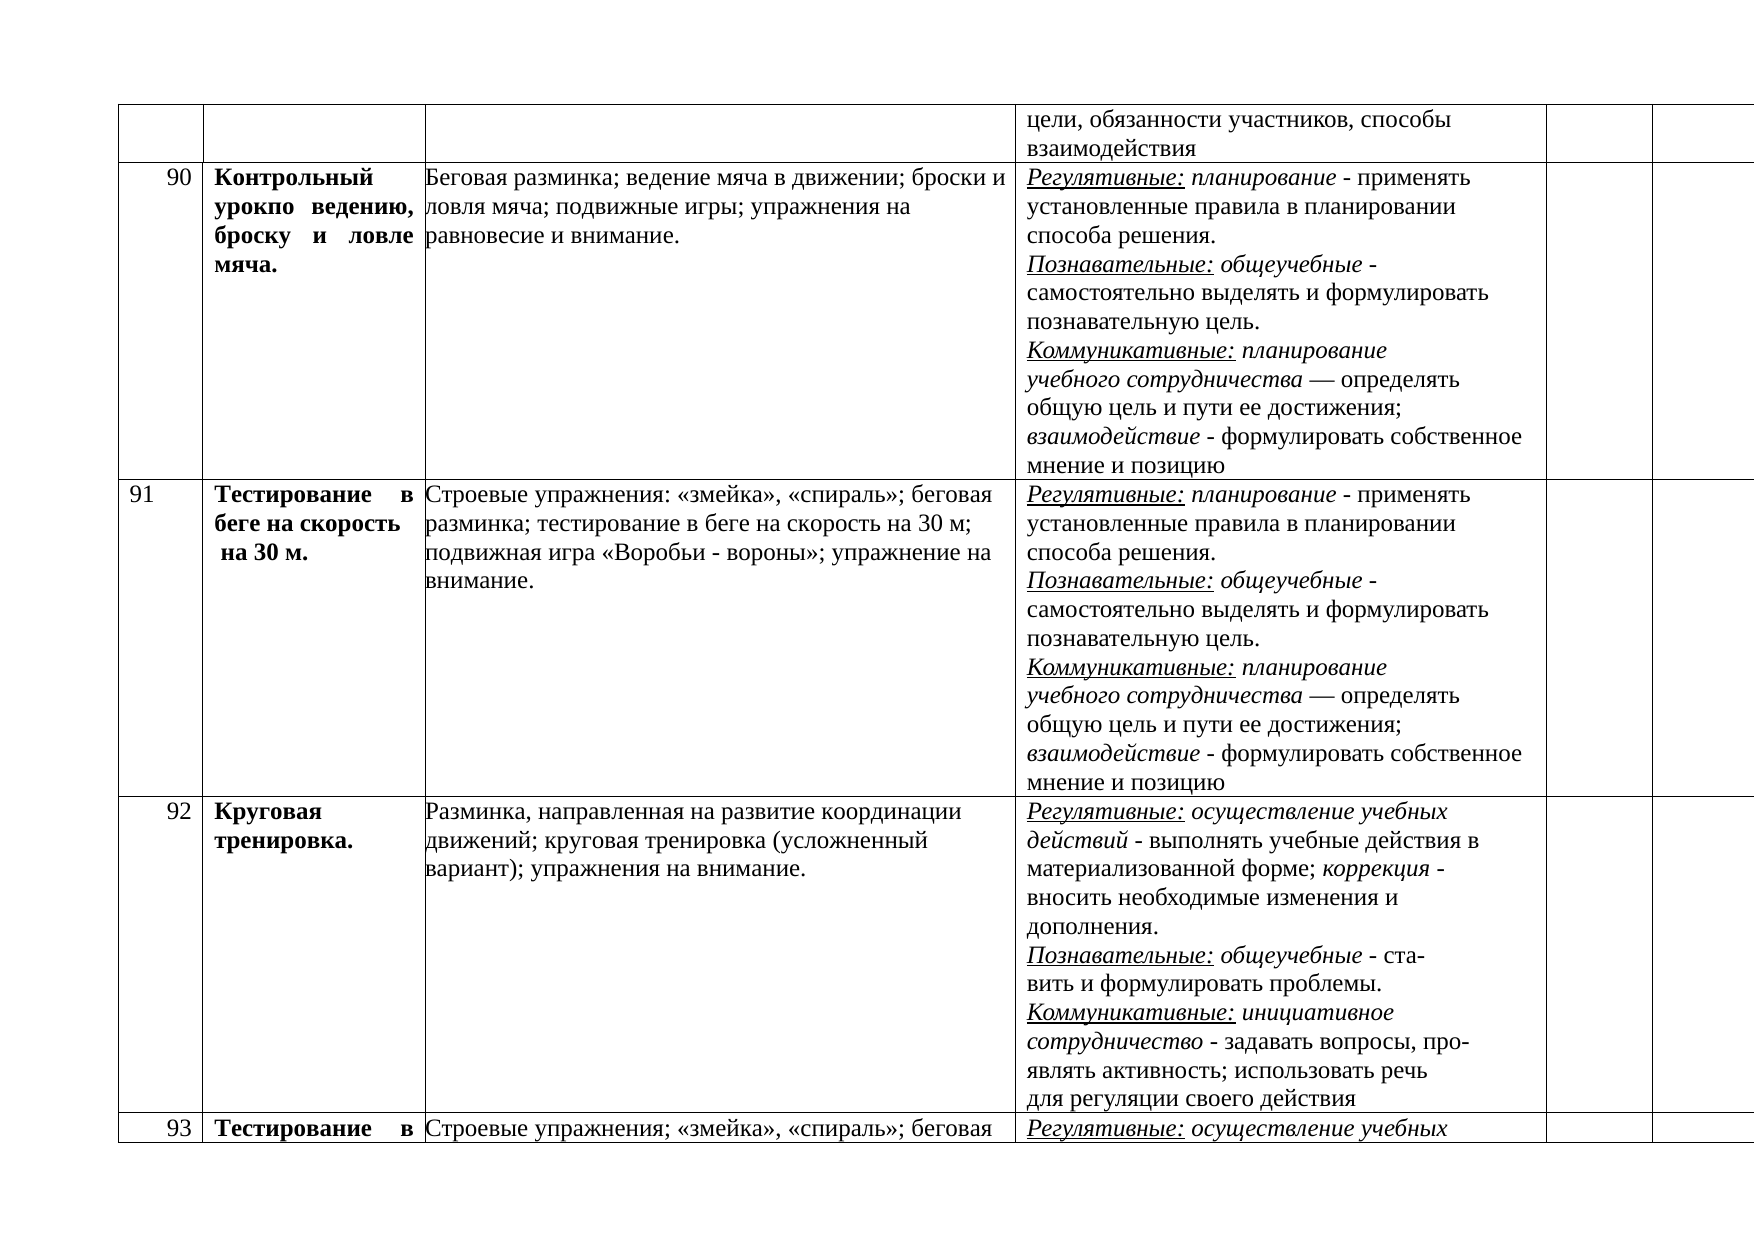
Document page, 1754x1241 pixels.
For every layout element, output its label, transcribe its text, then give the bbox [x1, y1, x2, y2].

table_cell [1653, 105, 1754, 162]
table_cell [204, 105, 425, 162]
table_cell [426, 105, 1015, 162]
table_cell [426, 1113, 1015, 1142]
table_cell Контрольный урокпо ведению, броску и ловле мяча. [203, 163, 425, 479]
table_cell [1547, 797, 1652, 1112]
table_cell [203, 1113, 425, 1142]
table_cell [1547, 163, 1652, 479]
table_cell Беговая разминка; ведение мяча в движении; броски и ловля мяча; подвижные игры; упражнения на равновесие и внимание. [426, 163, 1015, 479]
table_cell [1016, 1113, 1546, 1142]
table_cell [1653, 797, 1754, 1112]
table_cell 90 [119, 163, 202, 479]
table_cell 91 [119, 480, 202, 796]
table_cell Разминка, направленная на развитие координации движений; круговая тренировка (усложненный вариант); упражнения на внимание. [426, 797, 1015, 1112]
table_cell [1653, 480, 1754, 796]
table_cell [1547, 1113, 1652, 1142]
table_cell Круговая тренировка. [203, 797, 425, 1112]
table_cell [1653, 163, 1754, 479]
table_cell 93 [119, 1113, 202, 1142]
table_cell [1016, 105, 1546, 162]
table_cell 92 [119, 797, 202, 1112]
table_cell 89 [119, 105, 203, 162]
table_cell Строевые упражнения: «змейка», «спираль»; беговая разминка; тестирование в беге на скорость на 30 м; подвижная игра «Воробьи - вороны»; упражнение на внимание. [426, 480, 1015, 796]
table_cell [1547, 105, 1652, 162]
table_cell [1547, 480, 1652, 796]
table_cell [1653, 1113, 1754, 1142]
table_cell Тестирование в беге на скорость на 30 м. [203, 480, 425, 796]
